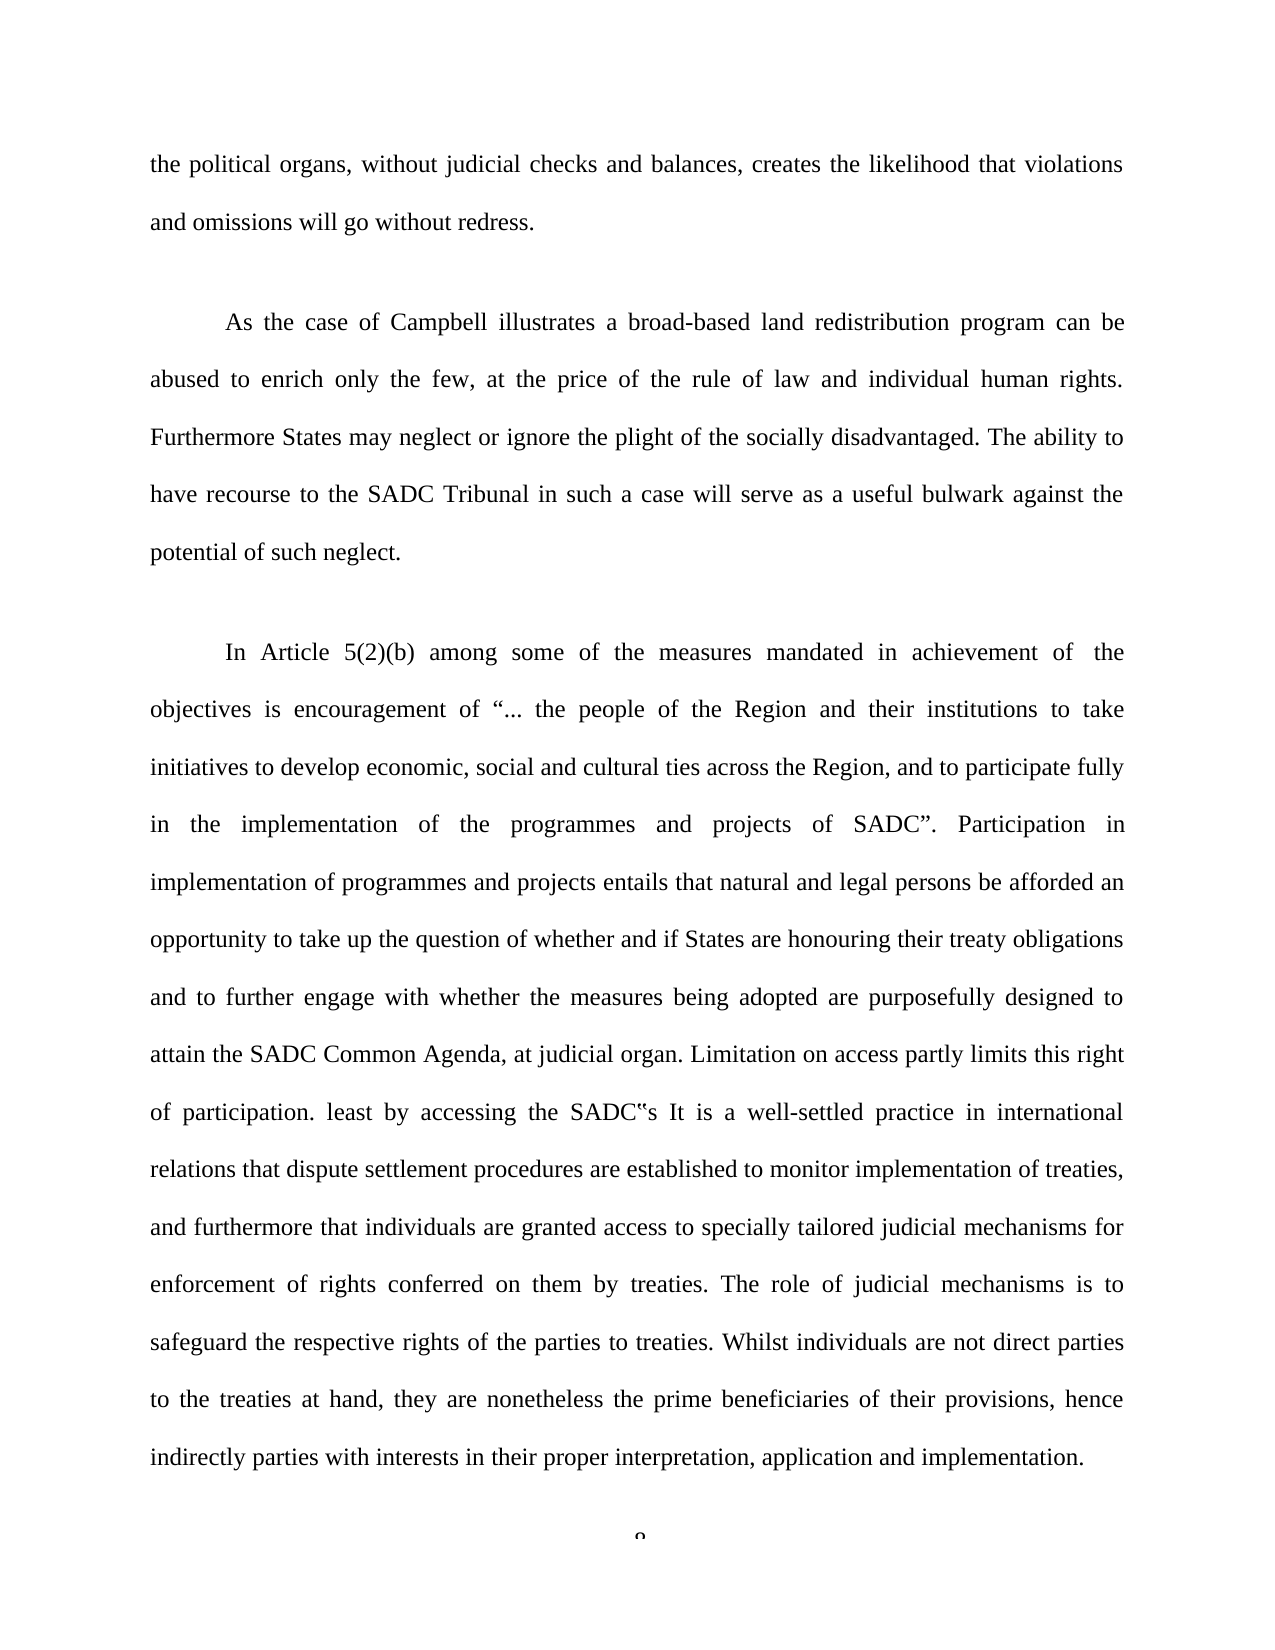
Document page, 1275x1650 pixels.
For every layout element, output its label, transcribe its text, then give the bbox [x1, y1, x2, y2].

text In Article 5(2)(b) among some of the measures mandated in achievement of the objectives is encouragement of “... the people of the Region and their institutions to take initiatives to develop economic, social and cultural ties across the Region, and to participate fully in the implementation of the programmes and projects of SADC”. Participation in implementation of programmes and projects entails that natural and legal persons be afforded an opportunity to take up the question of whether and if States are honouring their treaty obligations and to further engage with whether the measures being adopted are purposefully designed to attain the SADC Common Agenda, at judicial organ. Limitation on access partly limits this right of participation. least by accessing the SADC‟s It is a well-settled practice in international relations that dispute settlement procedures are established to monitor implementation of treaties, and furthermore that individuals are granted access to specially tailored judicial mechanisms for enforcement of rights conferred on them by treaties. The role of judicial mechanisms is to safeguard the respective rights of the parties to treaties. Whilst individuals are not direct parties to the treaties at hand, they are nonetheless the prime beneficiaries of their provisions, hence indirectly parties with interests in their proper interpretation, application and implementation. [150, 637, 1125, 1471]
text As the case of Campbell illustrates a broad-based land redistribution program can be abused to enrich only the few, at the price of the rule of law and individual human rights. Furthermore States may neglect or ignore the plight of the socially disadvantaged. The ability to have recourse to the SADC Tribunal in such a case will serve as a useful bulwark against the potential of such neglect. [150, 307, 1125, 566]
text the political organs, without judicial checks and balances, creates the likelihood that violations and omissions will go without redress. [150, 149, 1125, 235]
